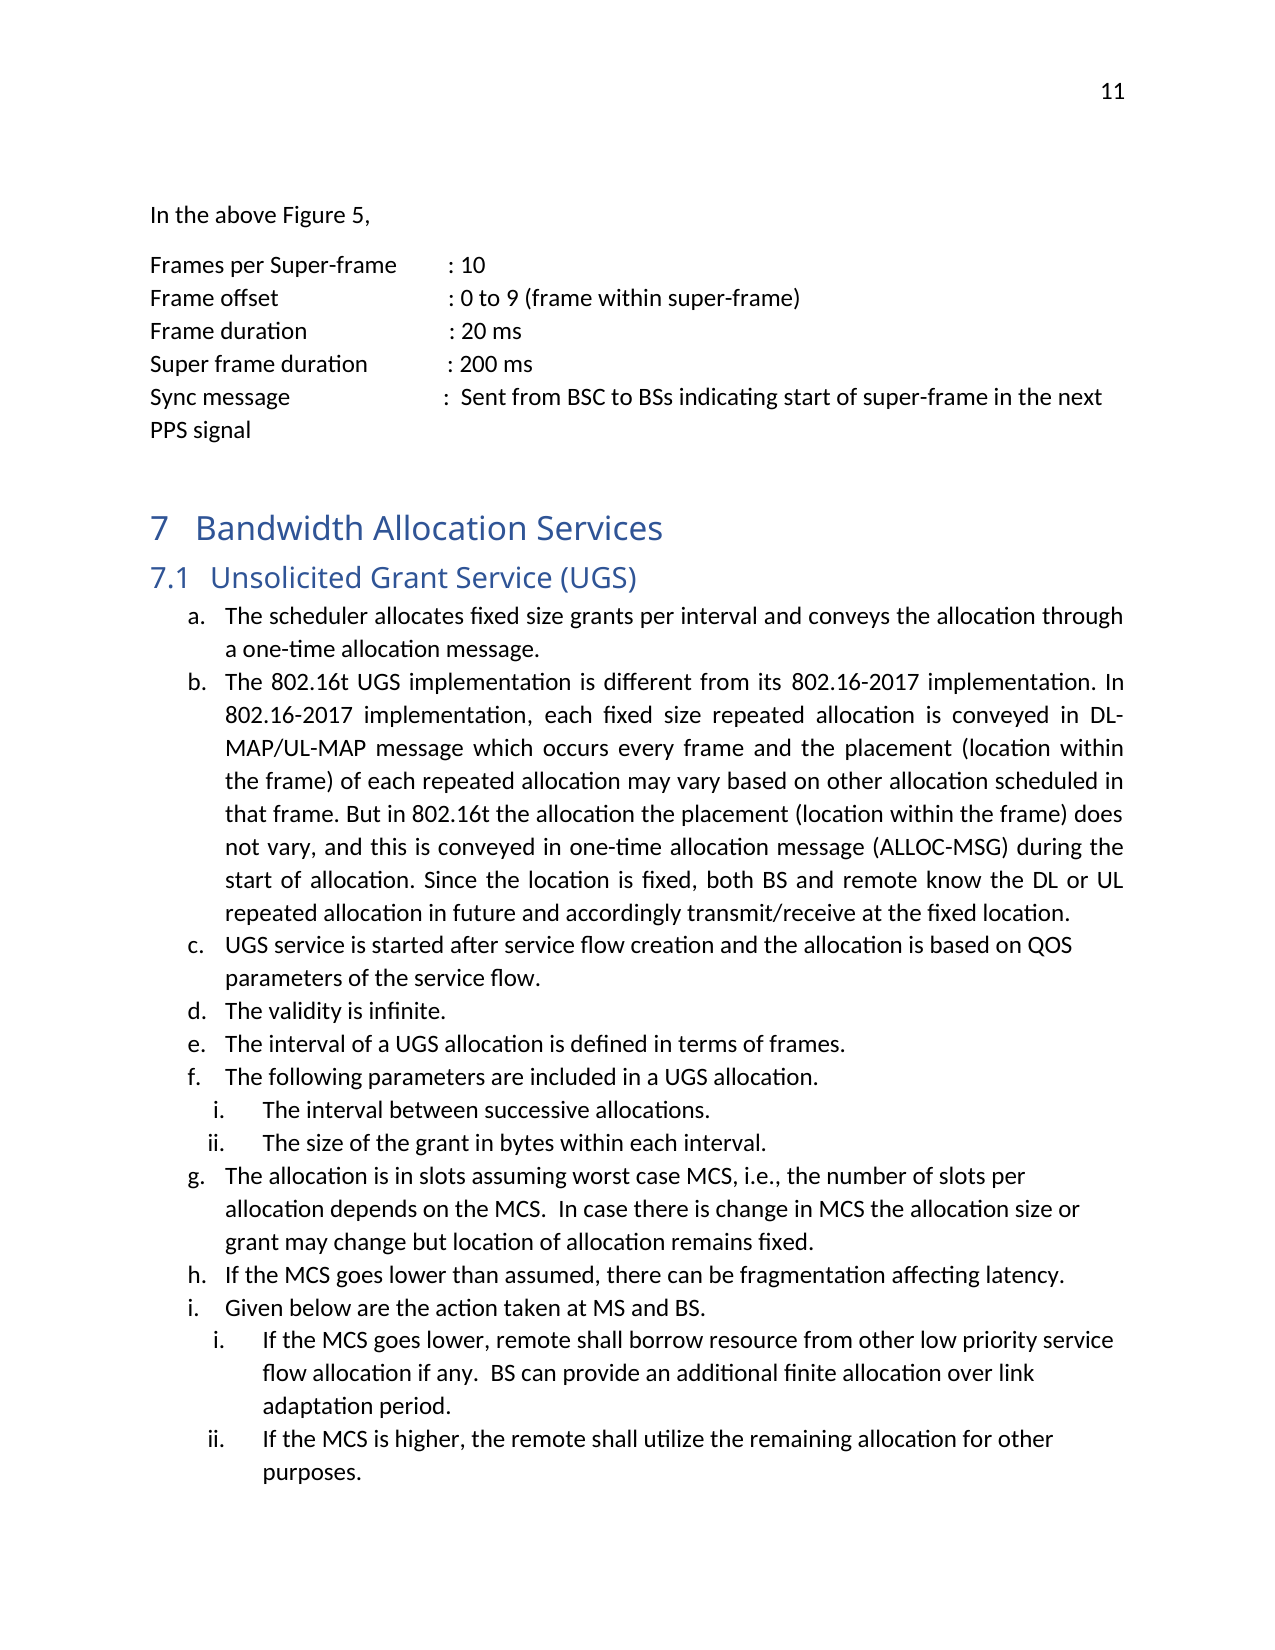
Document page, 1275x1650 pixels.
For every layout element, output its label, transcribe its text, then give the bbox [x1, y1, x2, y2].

text Frame duration : 20 ms [150, 315, 1125, 346]
list The scheduler allocates fixed size grants per interval and conveys the allocation through a one-time allocation message. [187, 601, 1125, 664]
list The following parameters are included in a UGS allocation. [187, 1061, 1125, 1092]
list The 802.16t UGS implementation is different from its 802.16-2017 implementation. In 802.16-2017 implementation, each fixed size repeated allocation is conveyed in DL-MAP/UL-MAP message which occurs every frame and the placement (location within the frame) of each repeated allocation may vary based on other allocation scheduled in that frame. But in 802.16t the allocation the placement (location within the frame) does not vary, and this is conveyed in one-time allocation message (ALLOC-MSG) during the start of allocation. Since the location is fixed, both BS and remote know the DL or UL repeated allocation in future and accordingly transmit/receive at the fixed location. [187, 666, 1125, 927]
list The allocation is in slots assuming worst case MCS, i.e., the number of slots per allocation depends on the MCS. In case there is change in MCS the allocation size or grant may change but location of allocation remains fixed. [187, 1160, 1125, 1256]
text Frames per Super-frame : 10 [150, 249, 1125, 280]
subtitle Bandwidth Allocation Services [150, 504, 1125, 550]
list The interval between successive allocations. [225, 1094, 1125, 1125]
list If the MCS goes lower than assumed, there can be fragmentation affecting latency. [187, 1259, 1125, 1289]
list Given below are the action taken at MS and BS. [187, 1292, 1125, 1322]
list The validity is infinite. [187, 996, 1125, 1026]
text In the above Figure 5, [150, 199, 1125, 230]
list The size of the grant in bytes within each interval. [225, 1127, 1125, 1158]
text Super frame duration : 200 ms [150, 348, 1125, 378]
list If the MCS goes lower, remote shall borrow resource from other low priority service flow allocation if any. BS can provide an additional finite allocation over link adaptation period. [225, 1325, 1125, 1421]
text Frame offset : 0 to 9 (frame within super-frame) [150, 282, 1125, 313]
subtitle Unsolicited Grant Service (UGS) [150, 558, 1125, 597]
text Sync message : Sent from BSC to BSs indicating start of super-frame in the next PPS signal [150, 381, 1125, 444]
list If the MCS is higher, the remote shall utilize the remaining allocation for other purposes. [225, 1423, 1125, 1487]
list The interval of a UGS allocation is defined in terms of frames. [187, 1028, 1125, 1059]
list UGS service is started after service flow creation and the allocation is based on QOS parameters of the service flow. [187, 930, 1125, 993]
